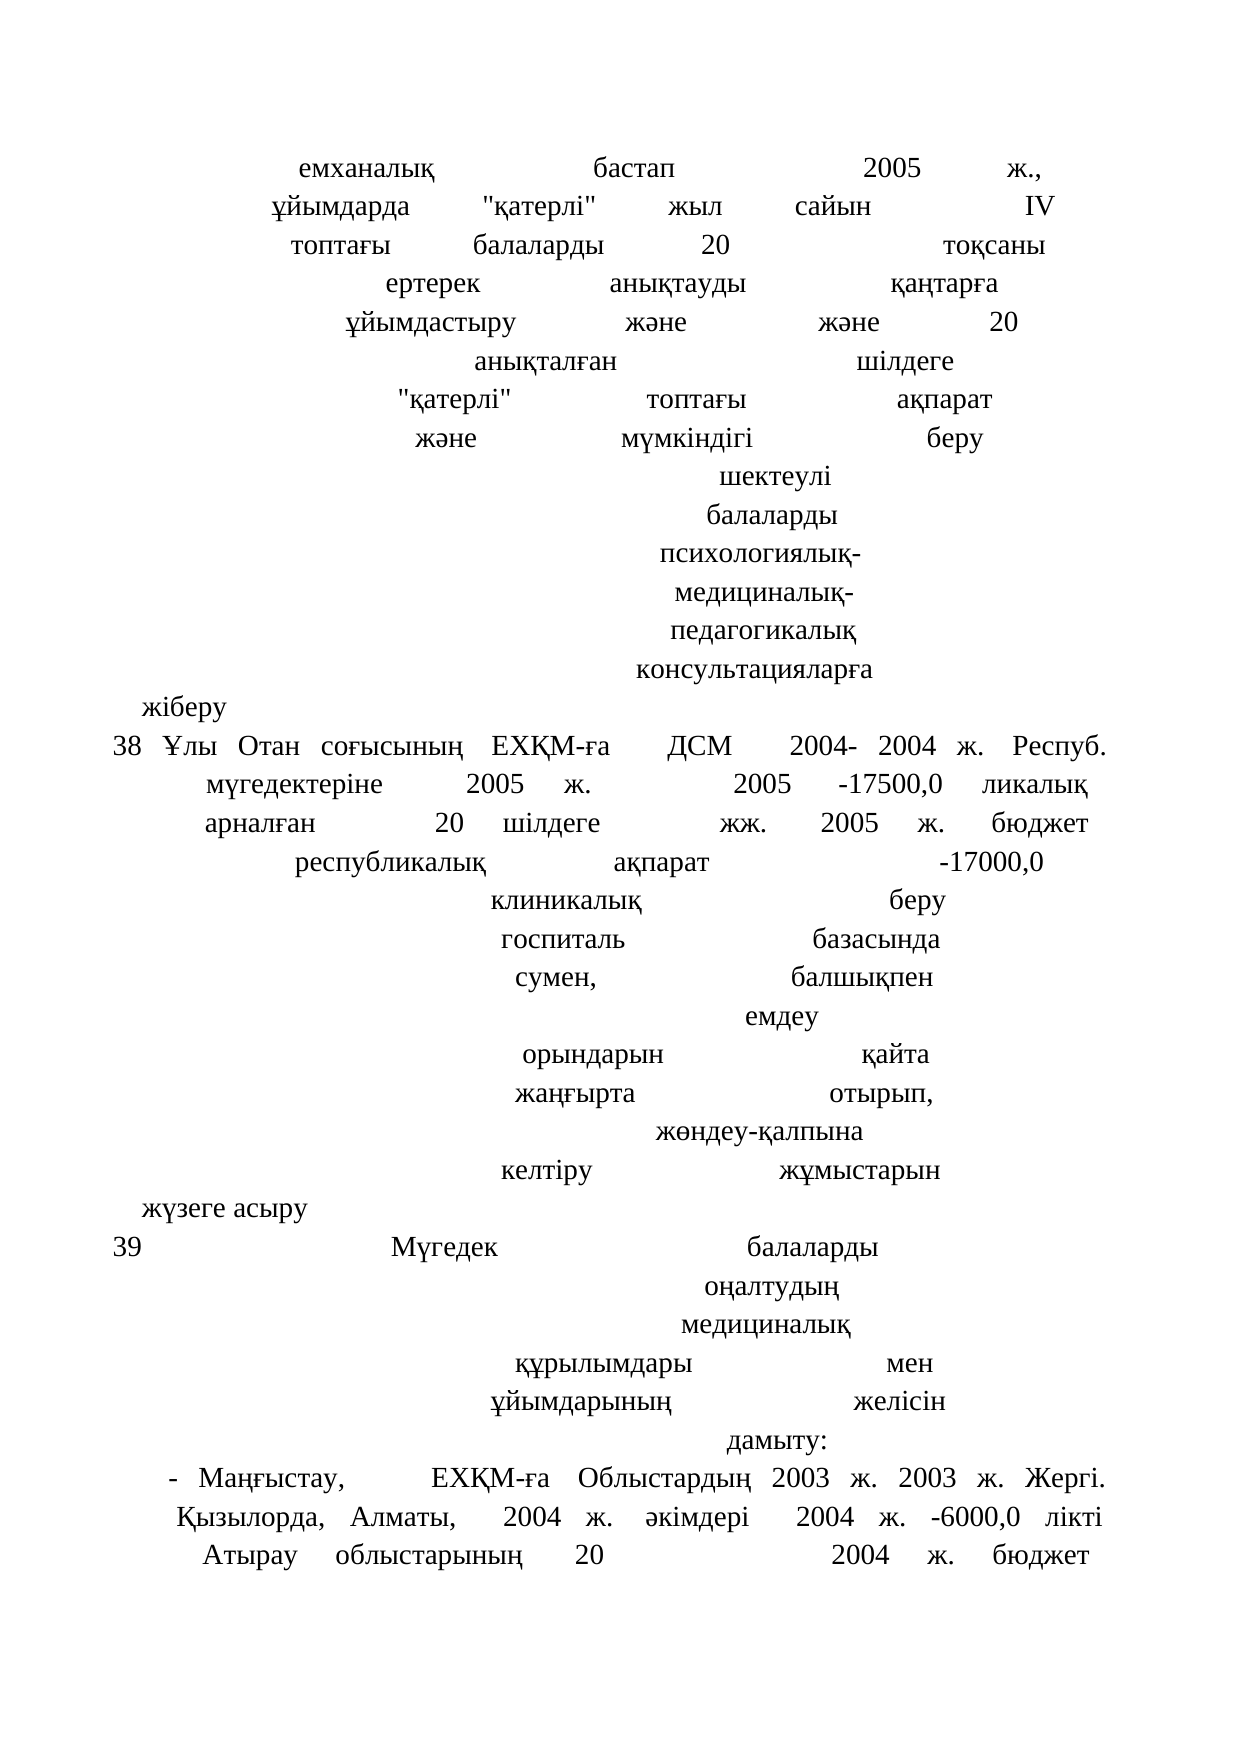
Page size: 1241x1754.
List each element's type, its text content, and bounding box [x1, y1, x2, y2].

text 38 Ұлы Отан соғысының ЕХҚМ-ға ДСМ 2004- 2004 ж. Респуб. мүгедектерiне 2005 ж. 2005 -17500,0 ликалық арналған 20 шілдеге жж. 2005 ж. бюджет республикалық ақпарат -17000,0 клиникалық беру госпиталь базасында сумен, балшықпен емдеу орындарын қайта жаңғырта отырып, жөндеу-қалпына келтіру жұмыстарын жүзеге асыру [112, 728, 1128, 1224]
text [112, 150, 1128, 723]
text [112, 1229, 1128, 1571]
